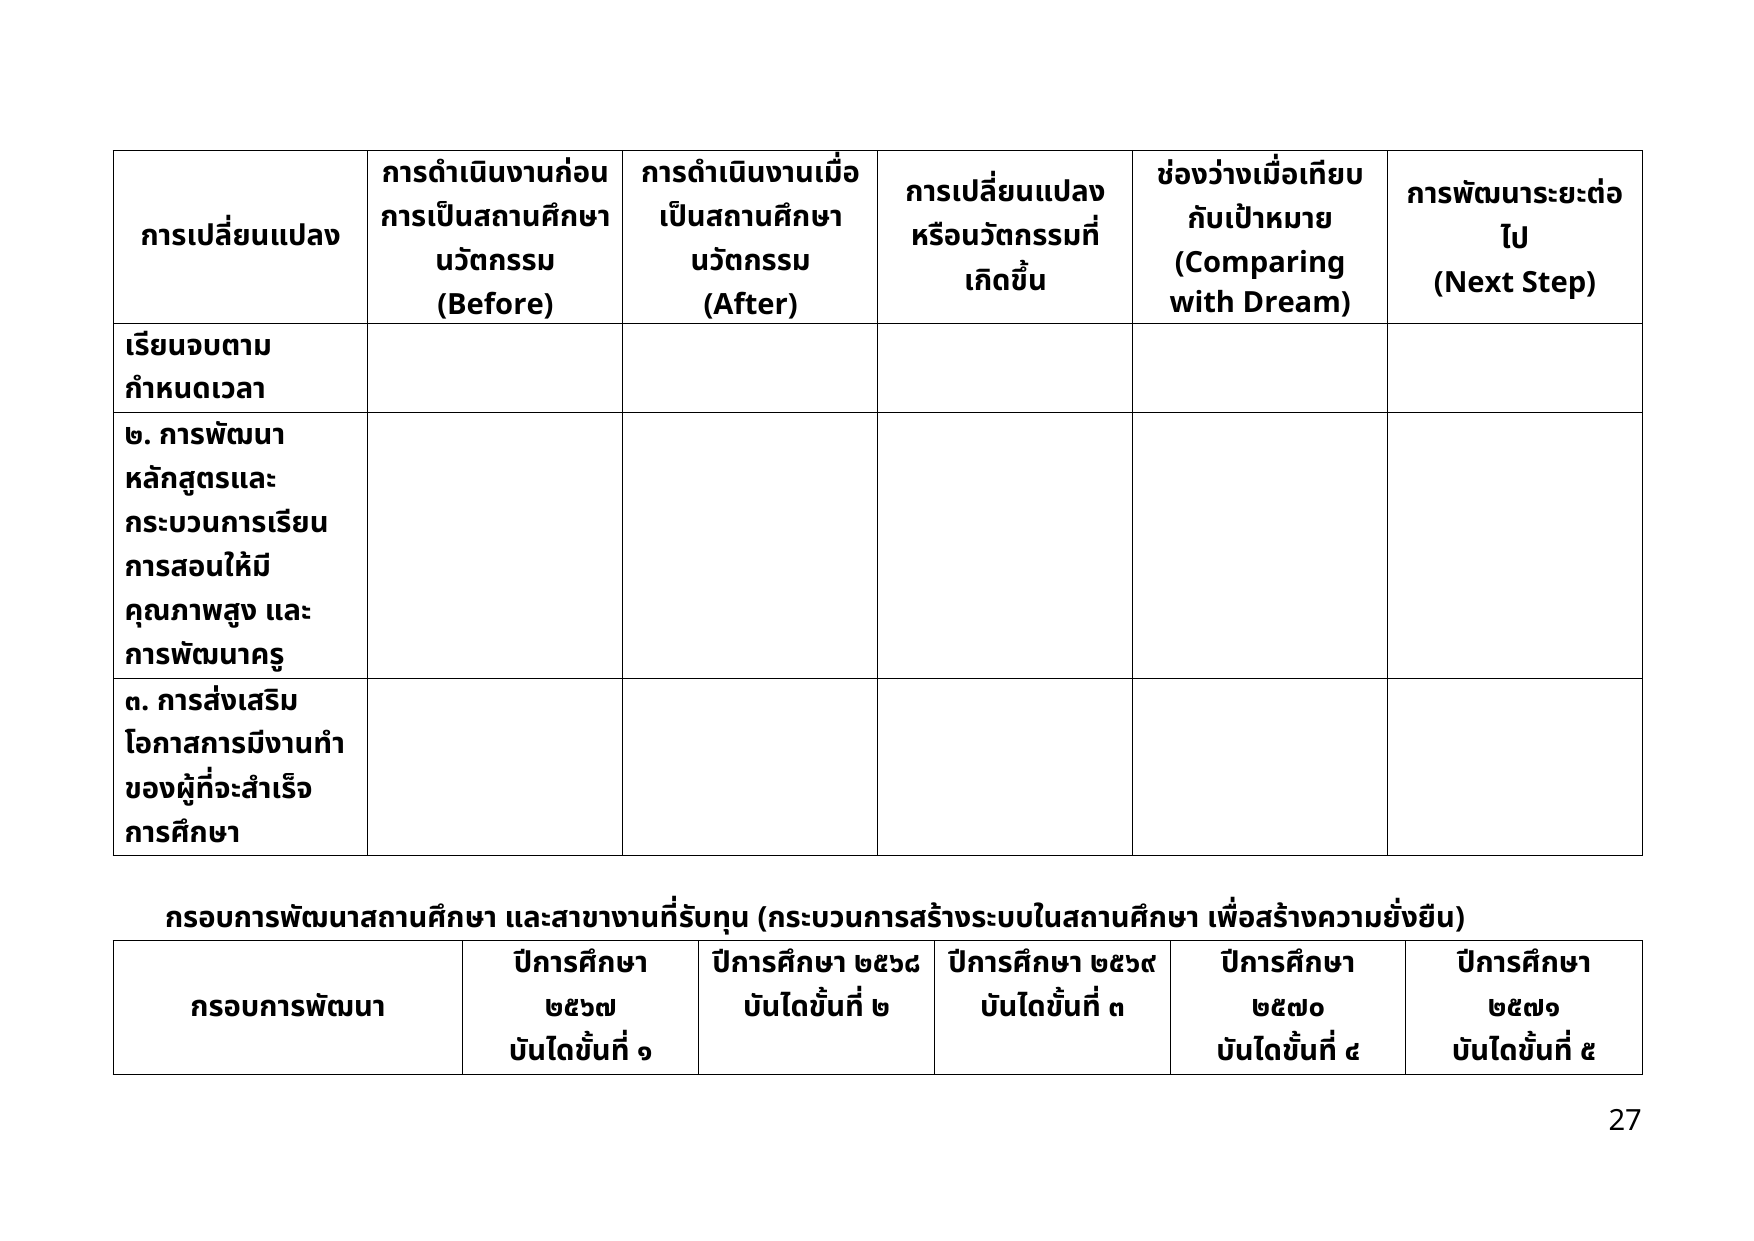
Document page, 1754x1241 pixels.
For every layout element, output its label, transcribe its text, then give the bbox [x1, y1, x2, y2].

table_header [623, 151, 877, 323]
table_header ปีการศึกษา ๒๕๗๐ บันไดขั้นที่ ๔ [1171, 941, 1405, 1073]
table_cell [1133, 413, 1387, 678]
table_cell [1133, 679, 1387, 855]
table_cell [1388, 413, 1642, 678]
table_header ปีการศึกษา ๒๕๗๑ บันไดขั้นที่ ๕ [1406, 941, 1642, 1073]
table_cell [368, 413, 622, 678]
table_header ปีการศึกษา ๒๕๖๙ บันไดขั้นที่ ๓ [935, 941, 1170, 1073]
table_cell [623, 413, 877, 678]
table_cell [878, 679, 1132, 855]
table_header การพัฒนาระยะต่อไป (Next Step) [1388, 151, 1642, 323]
table_header ปีการศึกษา ๒๕๖๘ บันไดขั้นที่ ๒ [699, 941, 934, 1073]
table_cell [878, 413, 1132, 678]
list กรอบการพัฒนาสถานศึกษา และสาขางานที่รับทุน (กระบวนการสร้างระบบในสถานศึกษา เพื่อสร้างความยั่งยืน) [165, 896, 1641, 940]
table_cell [1133, 324, 1387, 412]
table_cell [368, 679, 622, 855]
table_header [368, 151, 622, 323]
table_cell [878, 324, 1132, 412]
table_cell [1388, 679, 1642, 855]
table_cell [1388, 324, 1642, 412]
table_header การเปลี่ยนแปลง หรือนวัตกรรมที่เกิดขึ้น [878, 151, 1132, 323]
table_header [1133, 151, 1387, 323]
table_header ปีการศึกษา ๒๕๖๗ บันไดขั้นที่ ๑ [463, 941, 698, 1073]
table_cell ๒. การพัฒนาหลักสูตรและกระบวนการเรียนการสอนให้มีคุณภาพสูง และการพัฒนาครู [114, 413, 367, 678]
table_cell [623, 324, 877, 412]
table_cell [623, 679, 877, 855]
table_cell ๓. การส่งเสริมโอกาสการมีงานทำของผู้ที่จะสำเร็จการศึกษา [114, 679, 367, 855]
table_cell [368, 324, 622, 412]
table_header กรอบการพัฒนา [114, 941, 462, 1073]
table_header การเปลี่ยนแปลง [114, 151, 367, 323]
table_cell ๑. การพัฒนาระบบดูแลความเป็นอยู่และสวัสดิภาพของผู้รับทุนให้สามารถเรียนจบตามกำหนดเวลา [114, 324, 367, 412]
